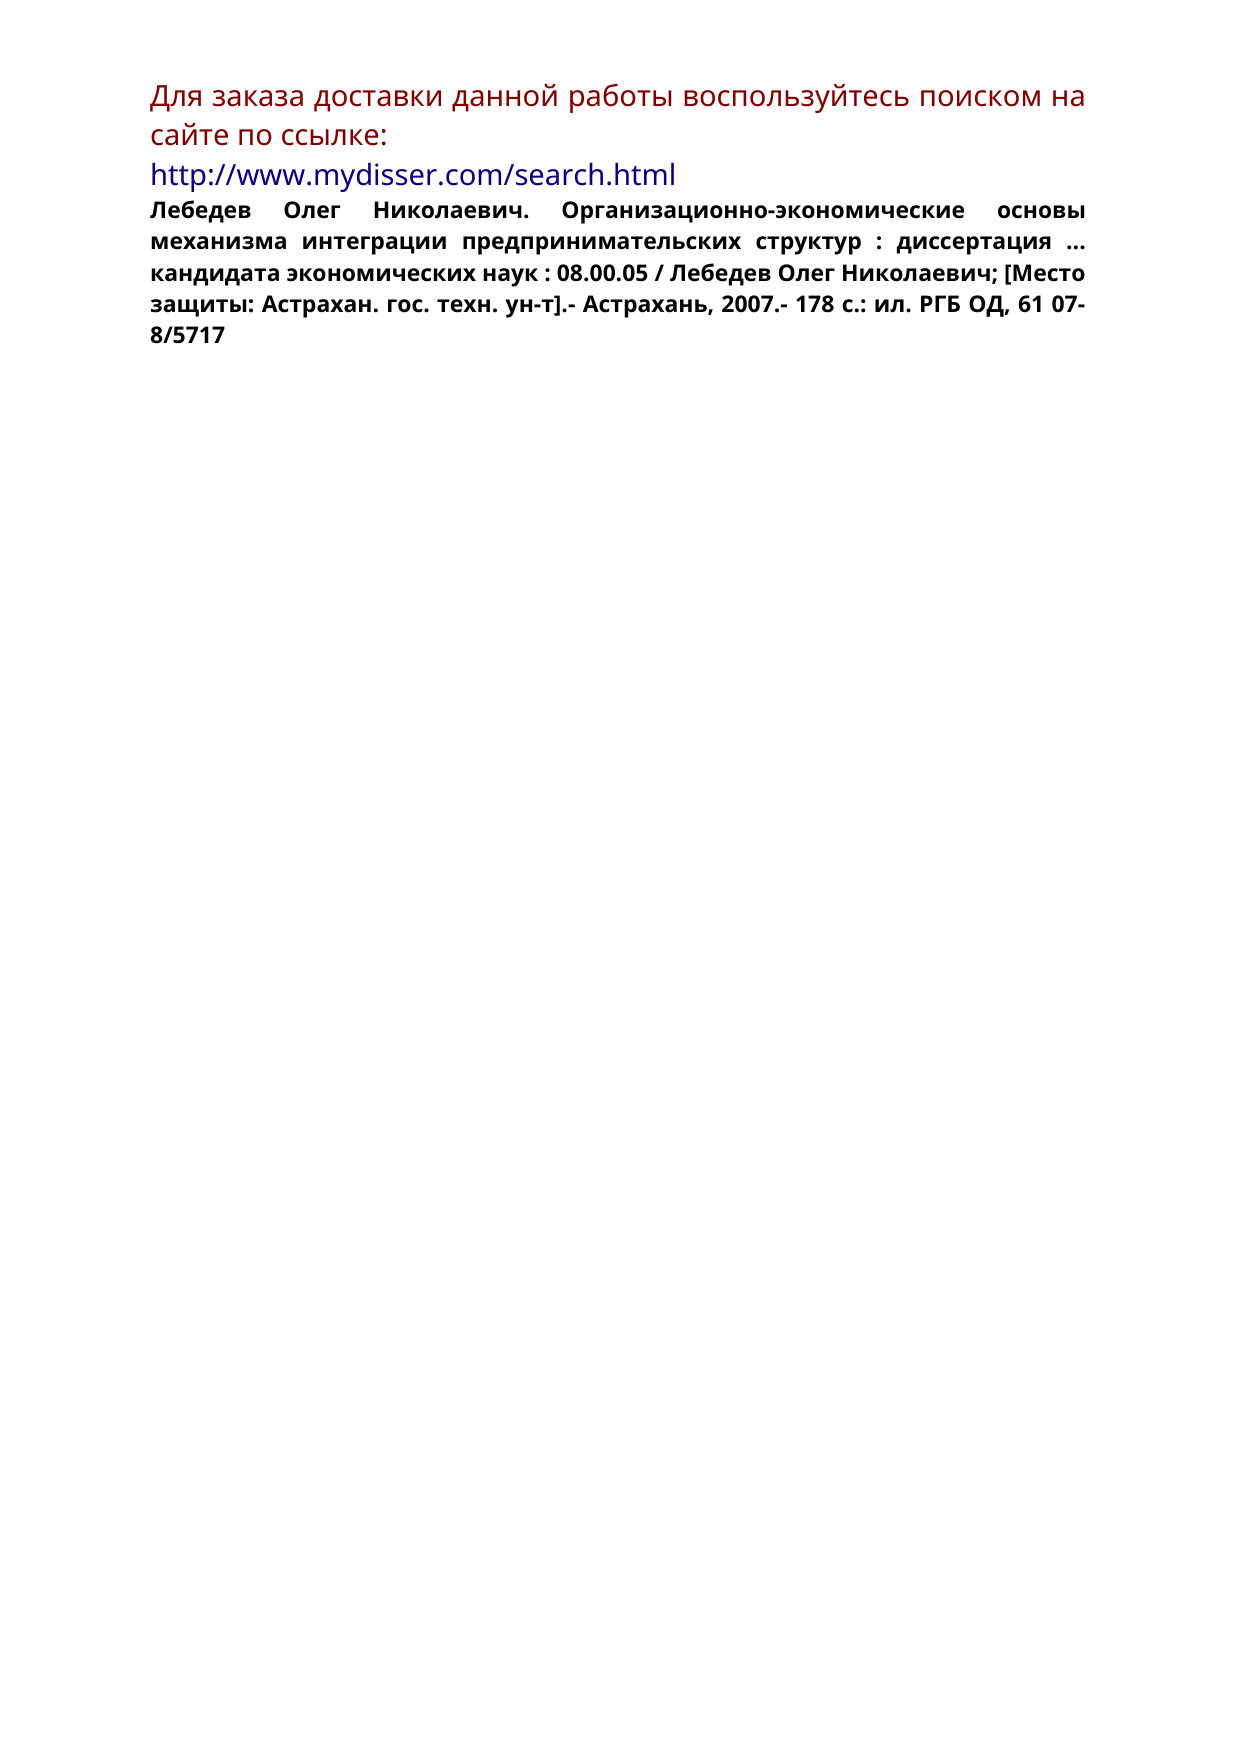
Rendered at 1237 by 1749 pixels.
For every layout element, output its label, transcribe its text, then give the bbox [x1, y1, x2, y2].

text Лебедев Олег Николаевич. Организационно-экономические основы механизма интеграции предпринимательских структур : диссертация ... кандидата экономических наук : 08.00.05 / Лебедев Олег Николаевич; [Место защиты: Астрахан. гос. техн. ун-т].- Астрахань, 2007.- 178 с.: ил. РГБ ОД, 61 07-8/5717 [150, 194, 1086, 350]
